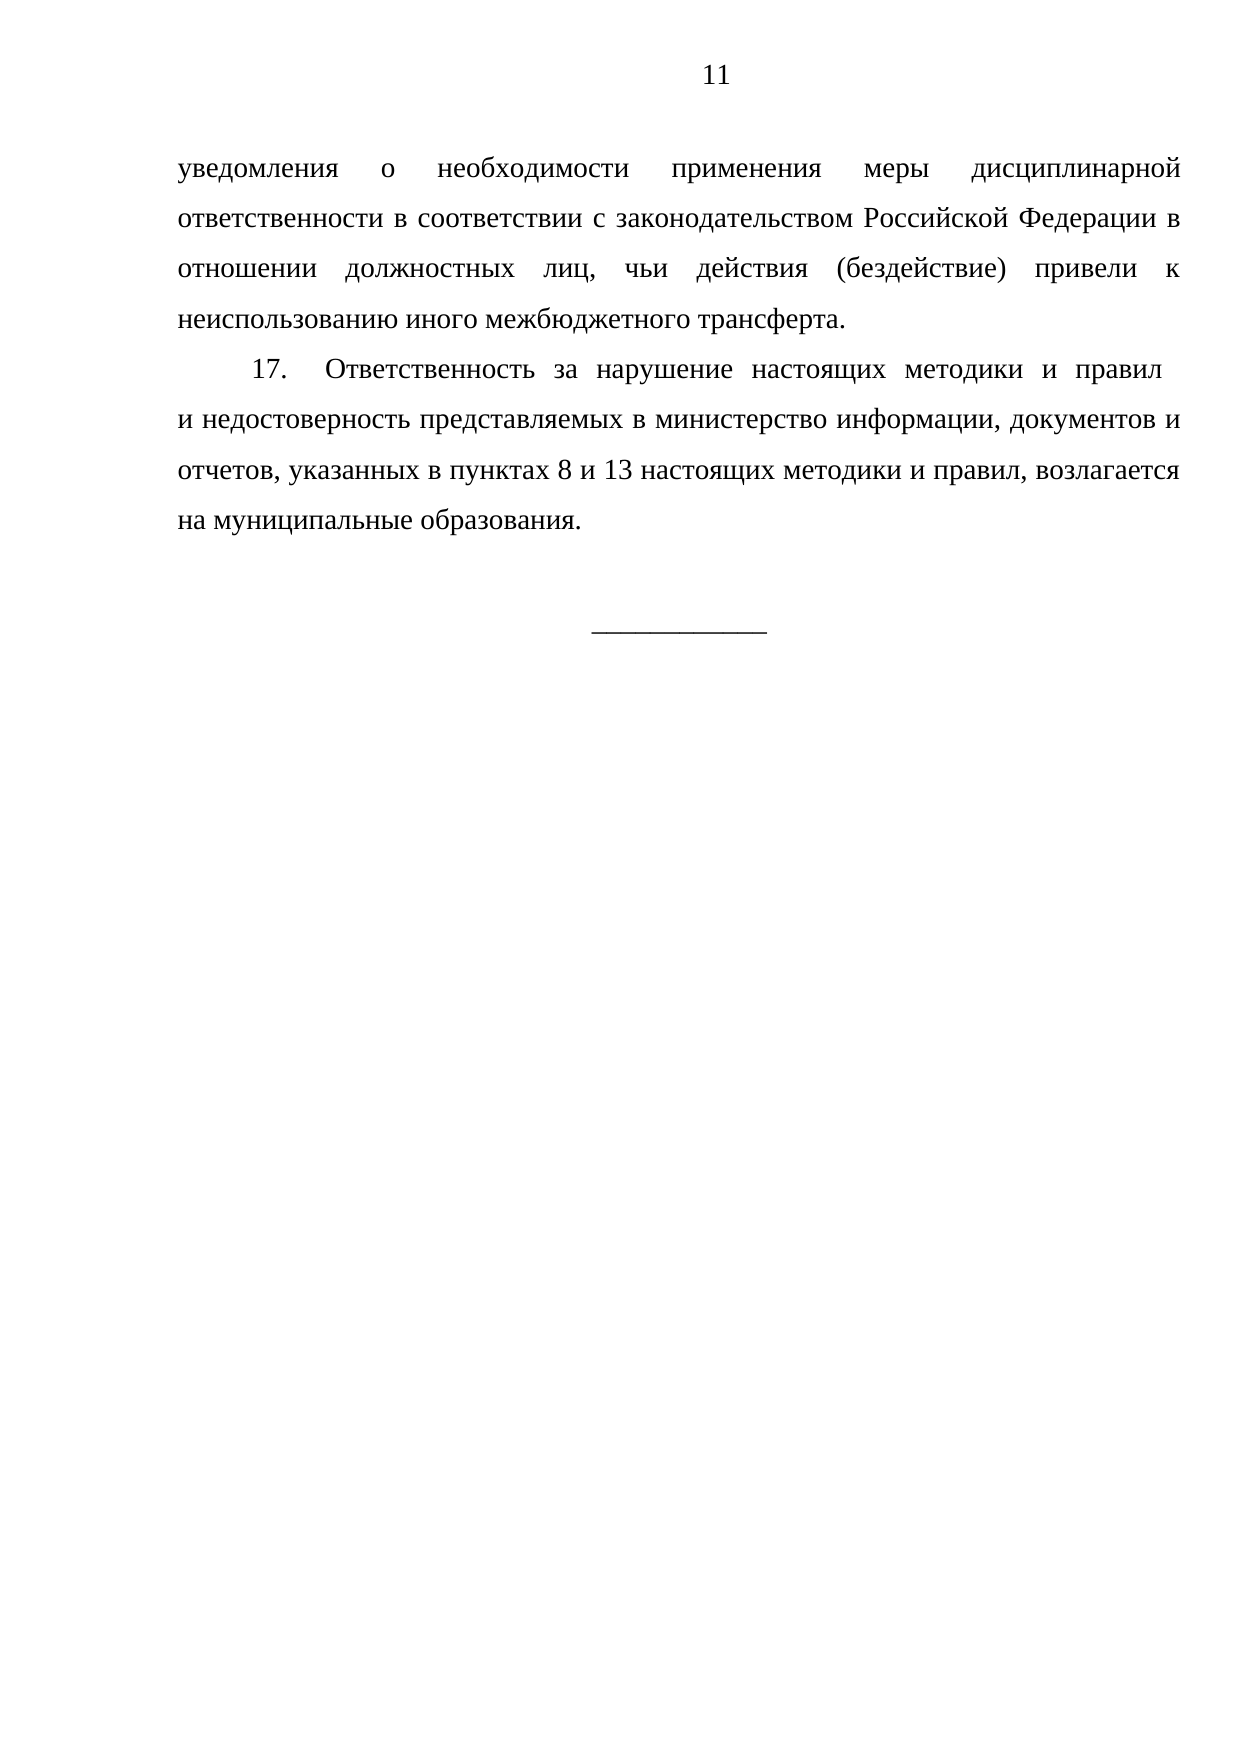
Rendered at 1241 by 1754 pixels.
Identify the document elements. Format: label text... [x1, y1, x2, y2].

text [177, 150, 1181, 334]
text 17. Ответственность за нарушение настоящих методики и правил и недостоверность представляемых в министерство информации, документов и отчетов, указанных в пунктах 8 и 13 настоящих методики и правил, возлагается на муниципальные образования. [177, 351, 1181, 536]
text ____________ [177, 603, 1181, 636]
